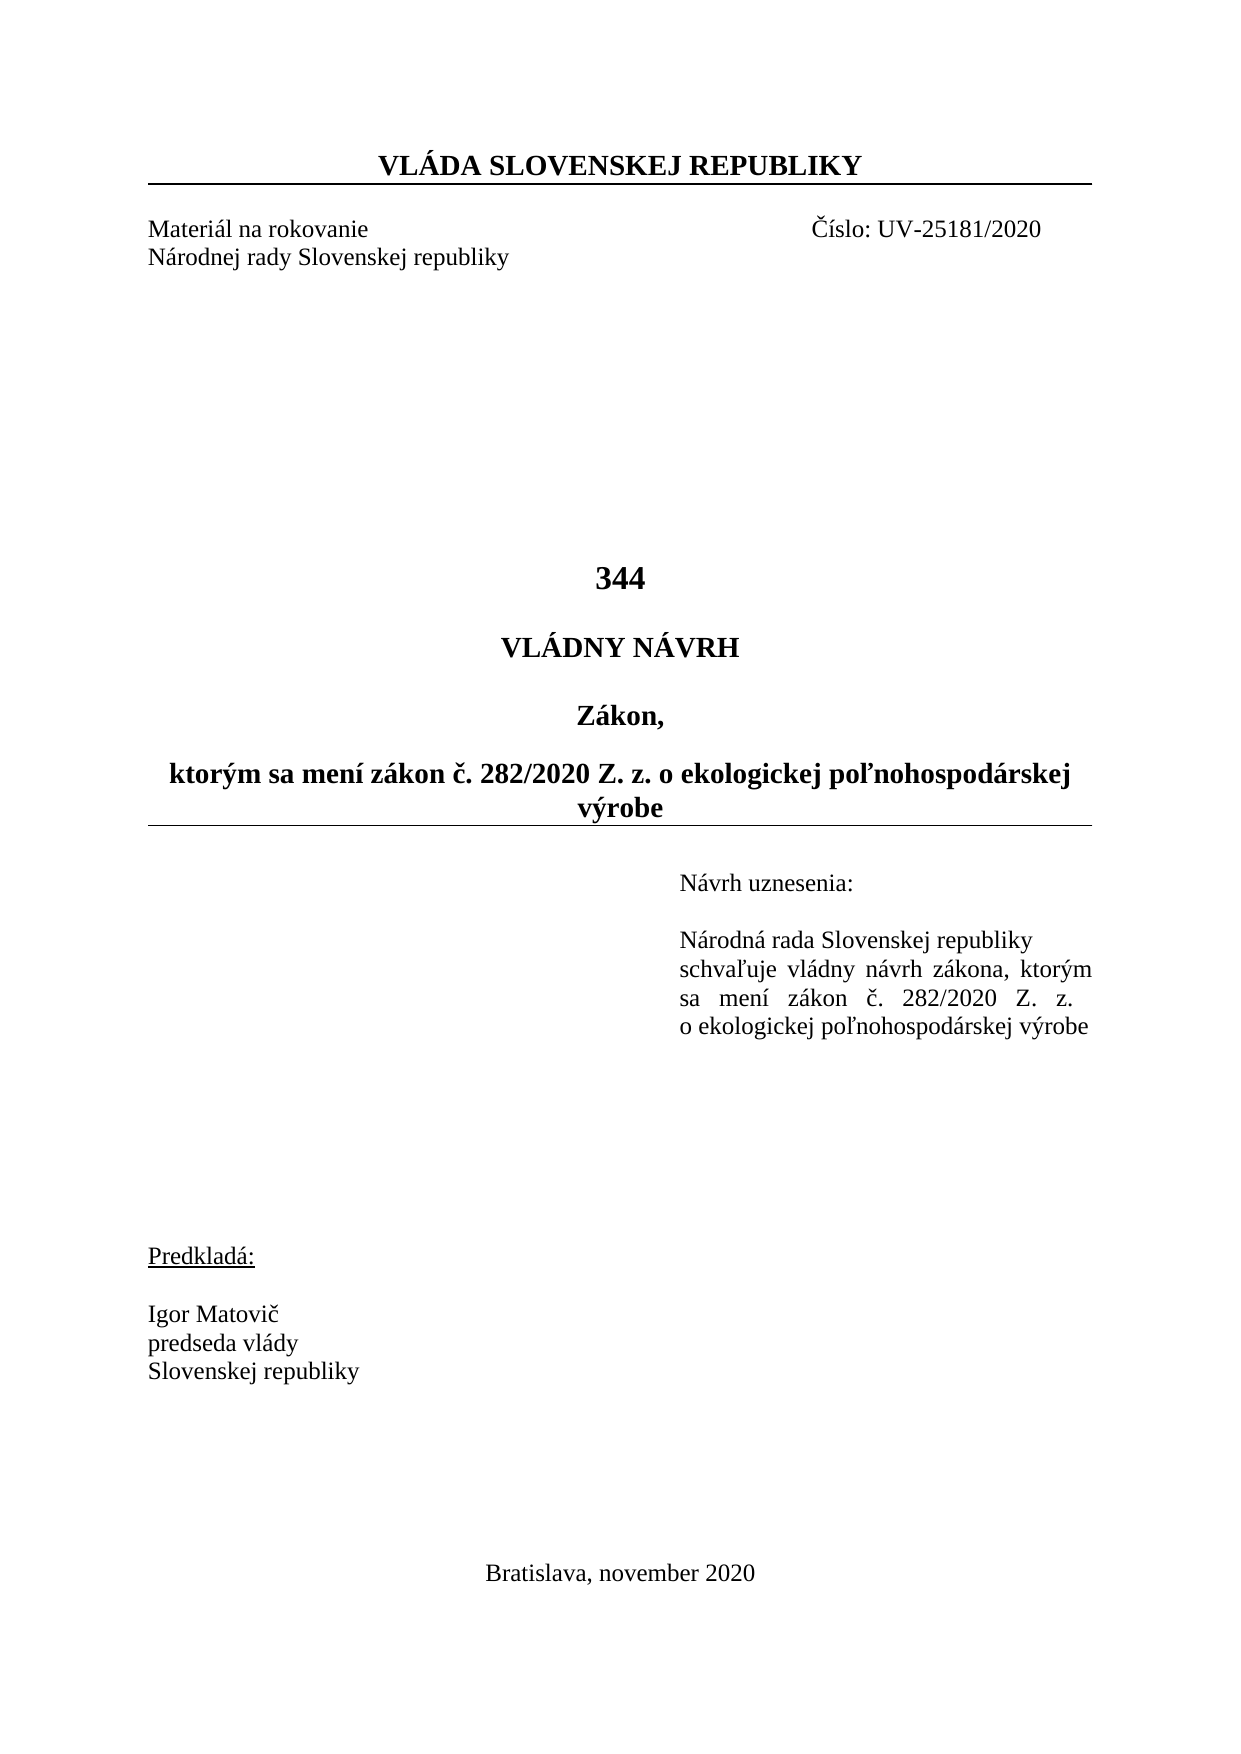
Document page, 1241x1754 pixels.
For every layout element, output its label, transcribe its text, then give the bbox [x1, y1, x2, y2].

text Igor Matovič [148, 1299, 1092, 1328]
text Zákon, [148, 698, 1092, 731]
text Národnej rady Slovenskej republiky [148, 242, 1092, 271]
text Predkladá: [148, 1241, 1092, 1270]
text VLÁDA SLOVENSKEJ REPUBLIKY [148, 148, 1092, 183]
text VLÁDNY NÁVRH [148, 631, 1092, 664]
subtitle ktorým sa mení zákon č. 282/2020 Z. z. o ekologickej poľnohospodárskej výrobe [148, 756, 1092, 825]
text schvaľuje vládny návrh zákona, ktorým sa mení zákon č. 282/2020 Z. z. o ekologickej poľnohospodárskej výrobe [679, 954, 1092, 1040]
text Bratislava, november 2020 [148, 1558, 1092, 1586]
text Návrh uznesenia: [679, 868, 1092, 896]
text Slovenskej republiky [148, 1356, 1092, 1385]
text Materiál na rokovanie Číslo: UV-25181/2020 [148, 214, 1092, 242]
text Národná rada Slovenskej republiky [679, 925, 1092, 954]
text predseda vlády [148, 1328, 1092, 1356]
text 344 [148, 559, 1092, 597]
